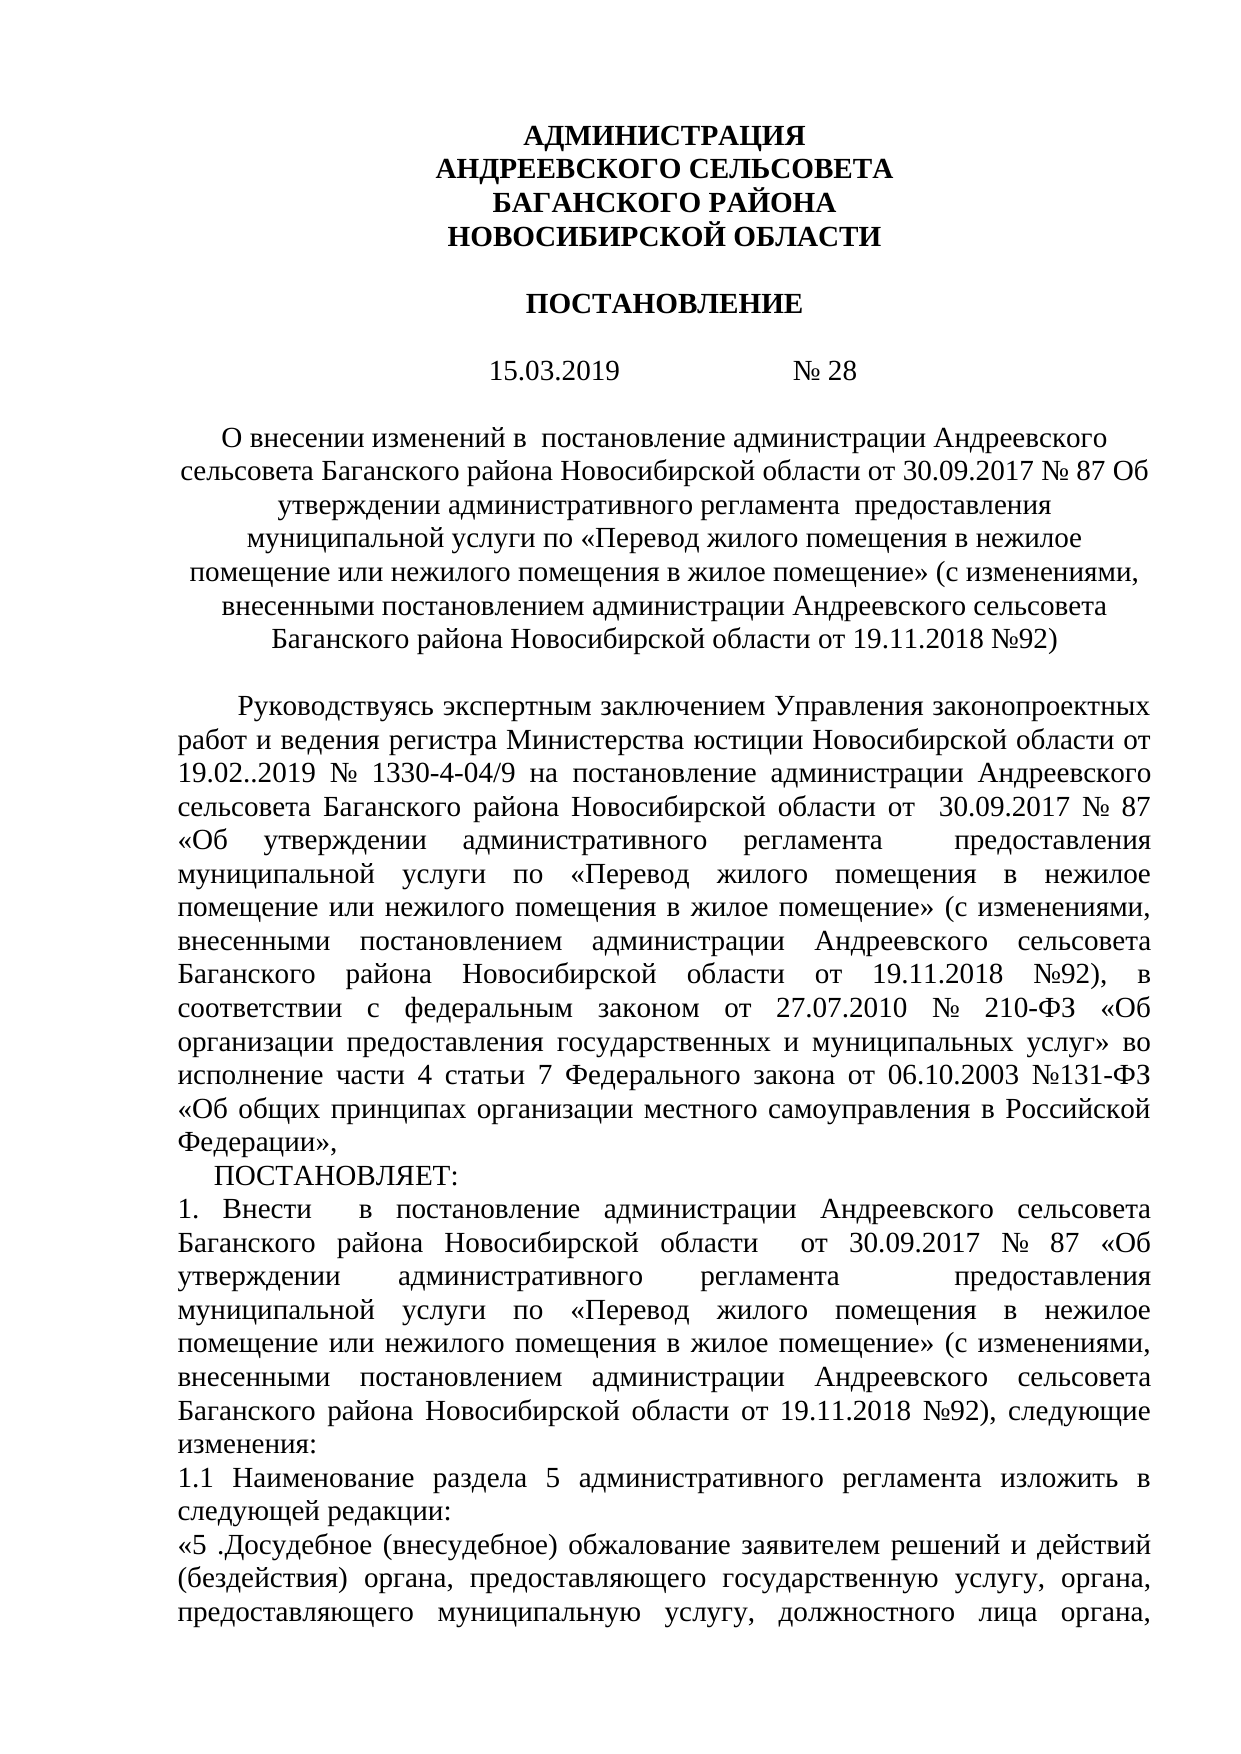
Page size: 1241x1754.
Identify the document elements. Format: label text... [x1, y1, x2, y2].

table_header 15.03.2019 [477, 353, 665, 420]
text О внесении изменений в постановление администрации Андреевского сельсовета Баганского района Новосибирской области от 30.09.2017 № 87 Об утверждении административного регламента предоставления муниципальной услуги по «Перевод жилого помещения в нежилое помещение или нежилого помещения в жилое помещение» (с изменениями, внесенными постановлением администрации Андреевского сельсовета Баганского района Новосибирской области от 19.11.2018 №92) [177, 420, 1152, 655]
table_header № 28 [665, 353, 871, 420]
text 1.1 Наименование раздела 5 административного регламента изложить в следующей редакции: [177, 1460, 1152, 1527]
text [177, 1527, 1152, 1627]
text ПОСТАНОВЛЕНИЕ [177, 286, 1152, 319]
text ПОСТАНОВЛЯЕТ: [177, 1158, 1152, 1191]
text АДМИНИСТРАЦИЯ АНДРЕЕВСКОГО СЕЛЬСОВЕТА БАГАНСКОГО РАЙОНА НОВОСИБИРСКОЙ ОБЛАСТИ [177, 118, 1152, 252]
text 1. Внести в постановление администрации Андреевского сельсовета Баганского района Новосибирской области от 30.09.2017 № 87 «Об утверждении административного регламента предоставления муниципальной услуги по «Перевод жилого помещения в нежилое помещение или нежилого помещения в жилое помещение» (с изменениями, внесенными постановлением администрации Андреевского сельсовета Баганского района Новосибирской области от 19.11.2018 №92), следующие изменения: [177, 1191, 1152, 1460]
text Руководствуясь экспертным заключением Управления законопроектных работ и ведения регистра Министерства юстиции Новосибирской области от 19.02..2019 № 1330-4-04/9 на постановление администрации Андреевского сельсовета Баганского района Новосибирской области от 30.09.2017 № 87 «Об утверждении административного регламента предоставления муниципальной услуги по «Перевод жилого помещения в нежилое помещение или нежилого помещения в жилое помещение» (с изменениями, внесенными постановлением администрации Андреевского сельсовета Баганского района Новосибирской области от 19.11.2018 №92), в соответствии с федеральным законом от 27.07.2010 № 210-ФЗ «Об организации предоставления государственных и муниципальных услуг» во исполнение части 4 статьи 7 Федерального закона от 06.10.2003 №131-ФЗ «Об общих принципах организации местного самоуправления в Российской Федерации», [177, 688, 1152, 1158]
